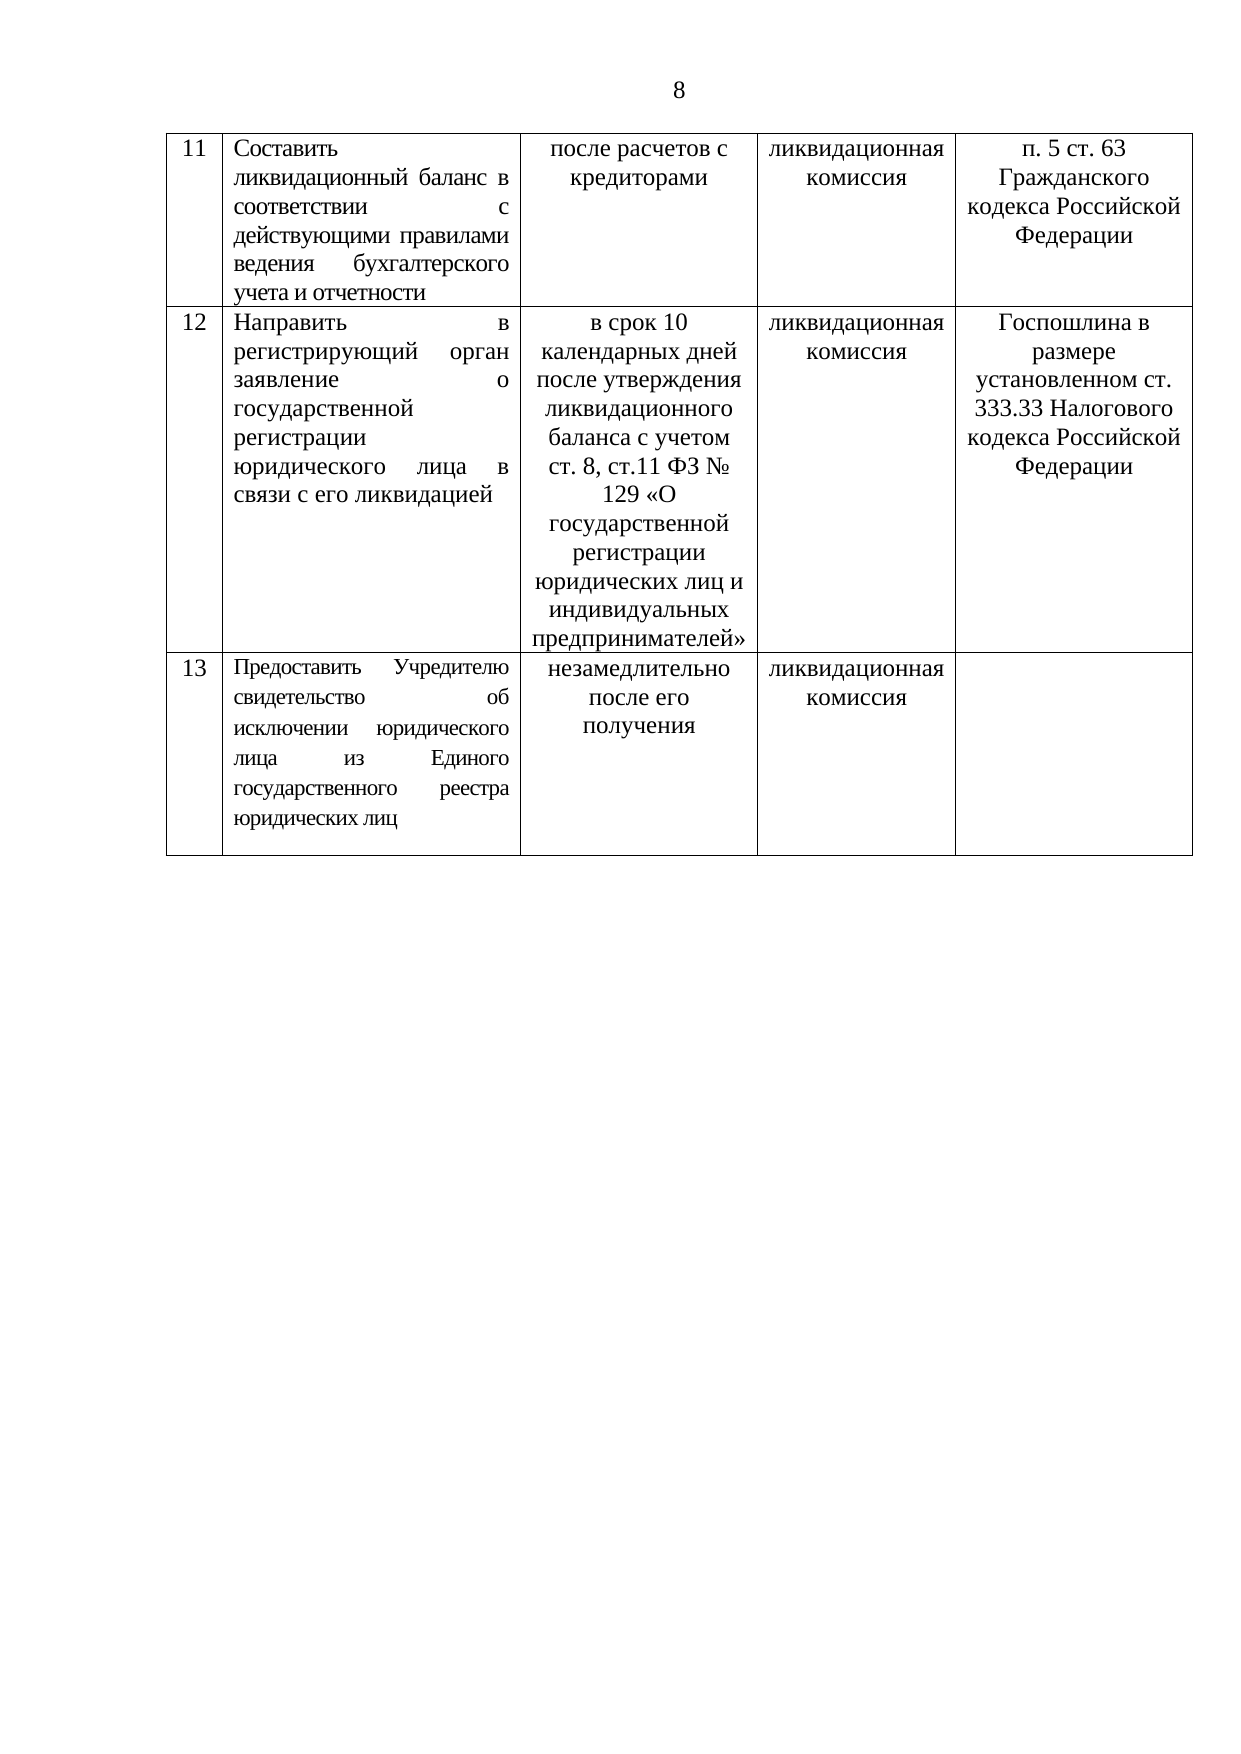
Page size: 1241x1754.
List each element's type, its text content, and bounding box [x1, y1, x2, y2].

table_cell 13 [167, 653, 222, 855]
table_cell Госпошлина в размере установленном ст. 333.33 Налогового кодекса Российской Федерации [956, 307, 1192, 652]
table_cell незамедлительно после его получения [521, 653, 757, 855]
table_cell Предоставить Учредителю свидетельство об исключении юридического лица из Единого государственного реестра юридических лиц [223, 653, 520, 855]
table_cell Направить в регистрирующий орган заявление о государственной регистрации юридического лица в связи с его ликвидацией [223, 307, 520, 652]
table_cell Составить ликвидационный баланс в соответствии с действующими правилами ведения бухгалтерского учета и отчетности [223, 134, 520, 306]
table_cell после расчетов с кредиторами [521, 134, 757, 306]
table_cell ликвидационная комиссия [758, 307, 955, 652]
table_cell п. 5 ст. 63 Гражданского кодекса Российской Федерации [956, 134, 1192, 306]
table_cell 12 [167, 307, 222, 652]
table_cell [956, 653, 1192, 855]
table_cell в срок 10 календарных дней после утверждения ликвидационного баланса с учетом ст. 8, ст.11 ФЗ № 129 «О государственной регистрации юридических лиц и индивидуальных предпринимателей» [521, 307, 757, 652]
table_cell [758, 134, 955, 306]
table_cell 11 [167, 134, 222, 306]
table_cell ликвидационная комиссия [758, 653, 955, 855]
